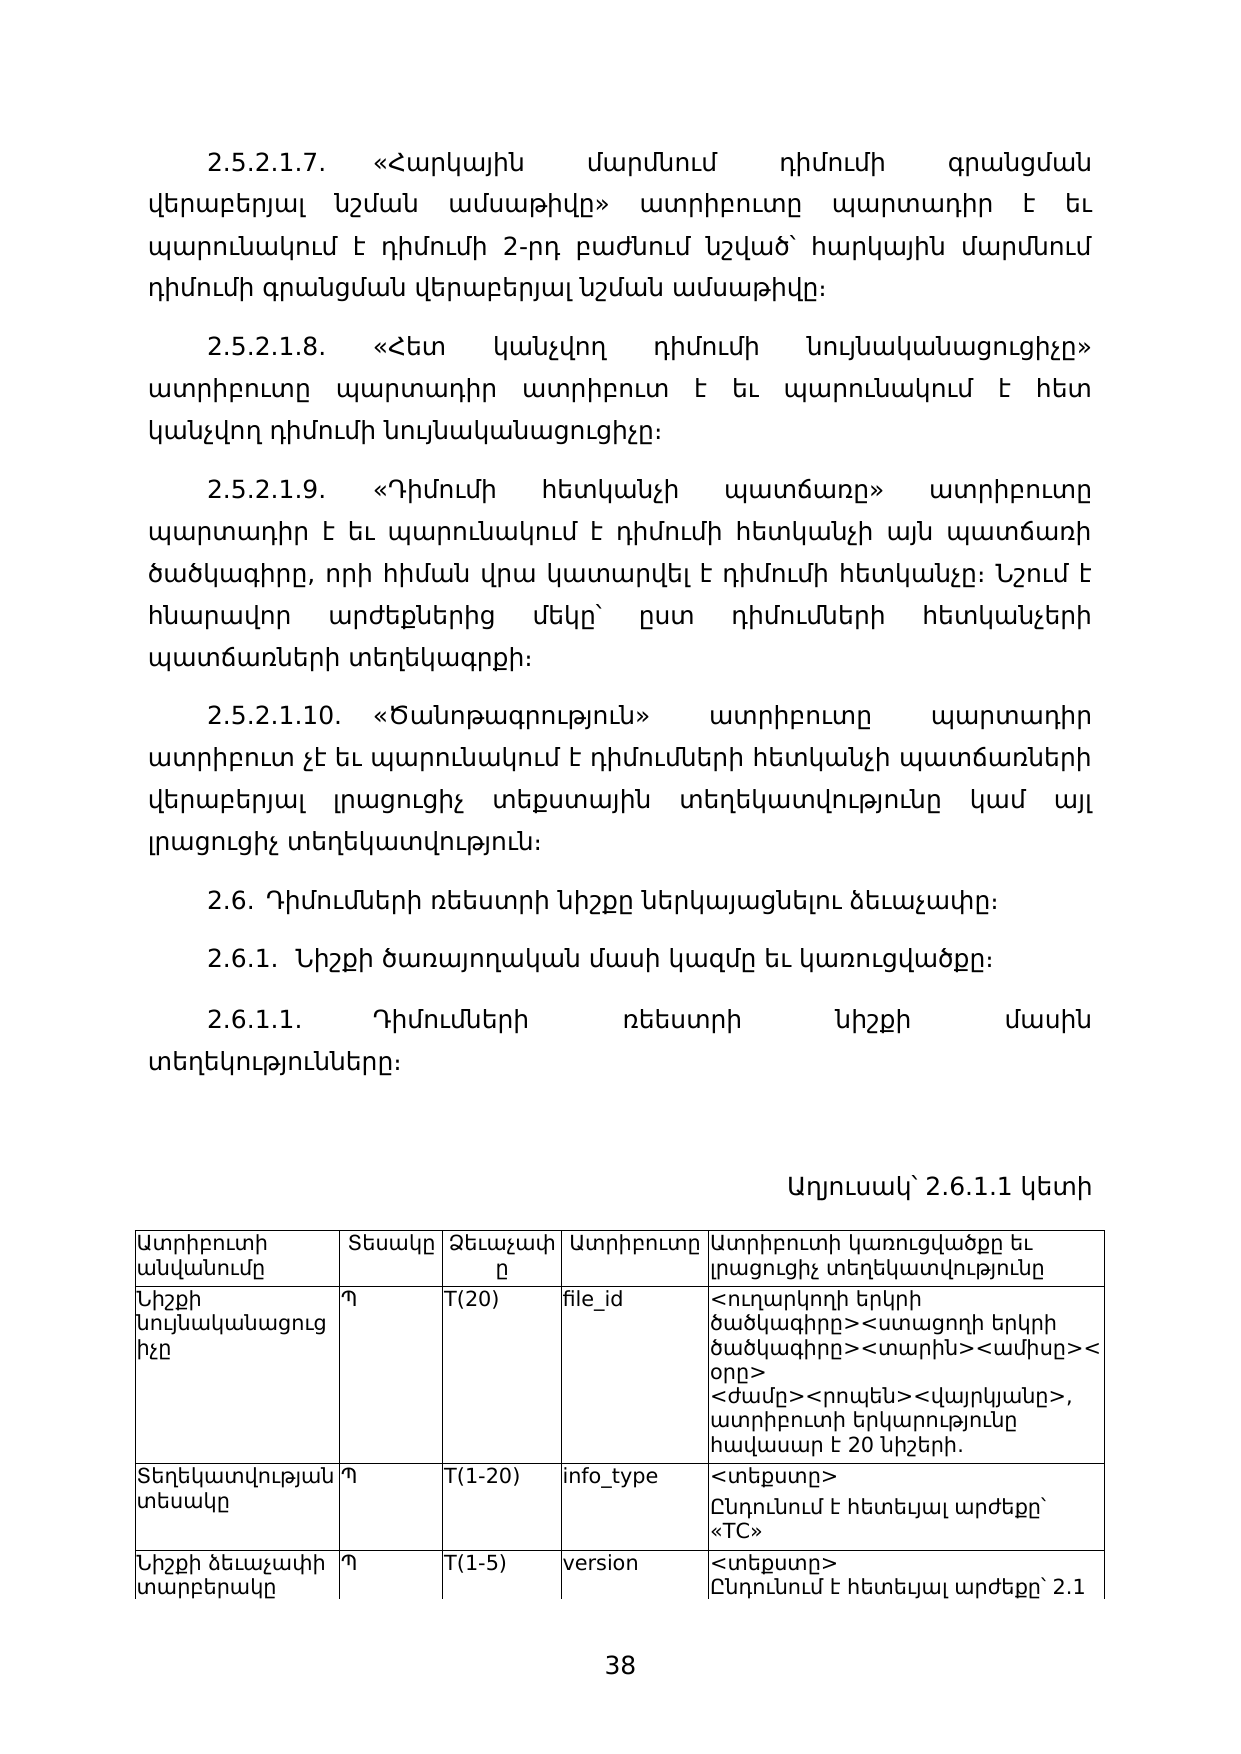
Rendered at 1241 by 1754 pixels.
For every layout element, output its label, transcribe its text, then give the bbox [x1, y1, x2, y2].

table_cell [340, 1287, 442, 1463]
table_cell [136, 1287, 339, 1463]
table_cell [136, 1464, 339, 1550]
text Աղյուսակ՝ 2.6.1.1 կետի [148, 1172, 1092, 1201]
text 2.6.1.1. Դիմումների ռեեստրի նիշքի մասին տեղեկությունները։ [148, 1005, 1092, 1077]
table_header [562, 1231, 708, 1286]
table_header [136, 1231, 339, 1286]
text 2.5.2.1.10. «Ծանոթագրություն» ատրիբուտը պարտադիր ատրիբուտ չէ եւ պարունակում է դիմումների հետկանչի պատճառների վերաբերյալ լրացուցիչ տեքստային տեղեկատվությունը կամ այլ լրացուցիչ տեղեկատվություն։ [148, 701, 1092, 857]
text 2.5.2.1.8. «Հետ կանչվող դիմումի նույնականացուցիչը» ատրիբուտը պարտադիր ատրիբուտ է եւ պարունակում է հետ կանչվող դիմումի նույնականացուցիչը։ [148, 332, 1092, 445]
text 2.5.2.1.9. «Դիմումի հետկանչի պատճառը» ատրիբուտը պարտադիր է եւ պարունակում է դիմումի հետկանչի այն պատճառի ծածկագիրը, որի հիման վրա կատարվել է դիմումի հետկանչը։ Նշում է հնարավոր արժեքներից մեկը՝ ըստ դիմումների հետկանչերի պատճառների տեղեկագրքի։ [148, 475, 1092, 672]
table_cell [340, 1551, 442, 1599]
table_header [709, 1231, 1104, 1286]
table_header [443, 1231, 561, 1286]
text 2.6. Դիմումների ռեեստրի նիշքը ներկայացնելու ձեւաչափը։ [148, 886, 1092, 915]
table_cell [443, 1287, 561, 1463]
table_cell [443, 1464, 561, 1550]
text 2.5.2.1.7. «Հարկային մարմնում դիմումի գրանցման վերաբերյալ նշման ամսաթիվը» ատրիբուտը պարտադիր է եւ պարունակում է դիմումի 2-րդ բաժնում նշված՝ հարկային մարմնում դիմումի գրանցման վերաբերյալ նշման ամսաթիվը։ [148, 148, 1092, 303]
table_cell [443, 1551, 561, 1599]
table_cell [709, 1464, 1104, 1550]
text 2.6.1. Նիշքի ծառայողական մասի կազմը եւ կառուցվածքը։ [148, 945, 1092, 974]
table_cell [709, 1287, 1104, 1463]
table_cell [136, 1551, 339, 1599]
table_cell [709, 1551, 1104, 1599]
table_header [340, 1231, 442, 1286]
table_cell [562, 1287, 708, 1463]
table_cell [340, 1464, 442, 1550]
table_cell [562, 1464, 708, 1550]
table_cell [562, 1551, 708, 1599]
